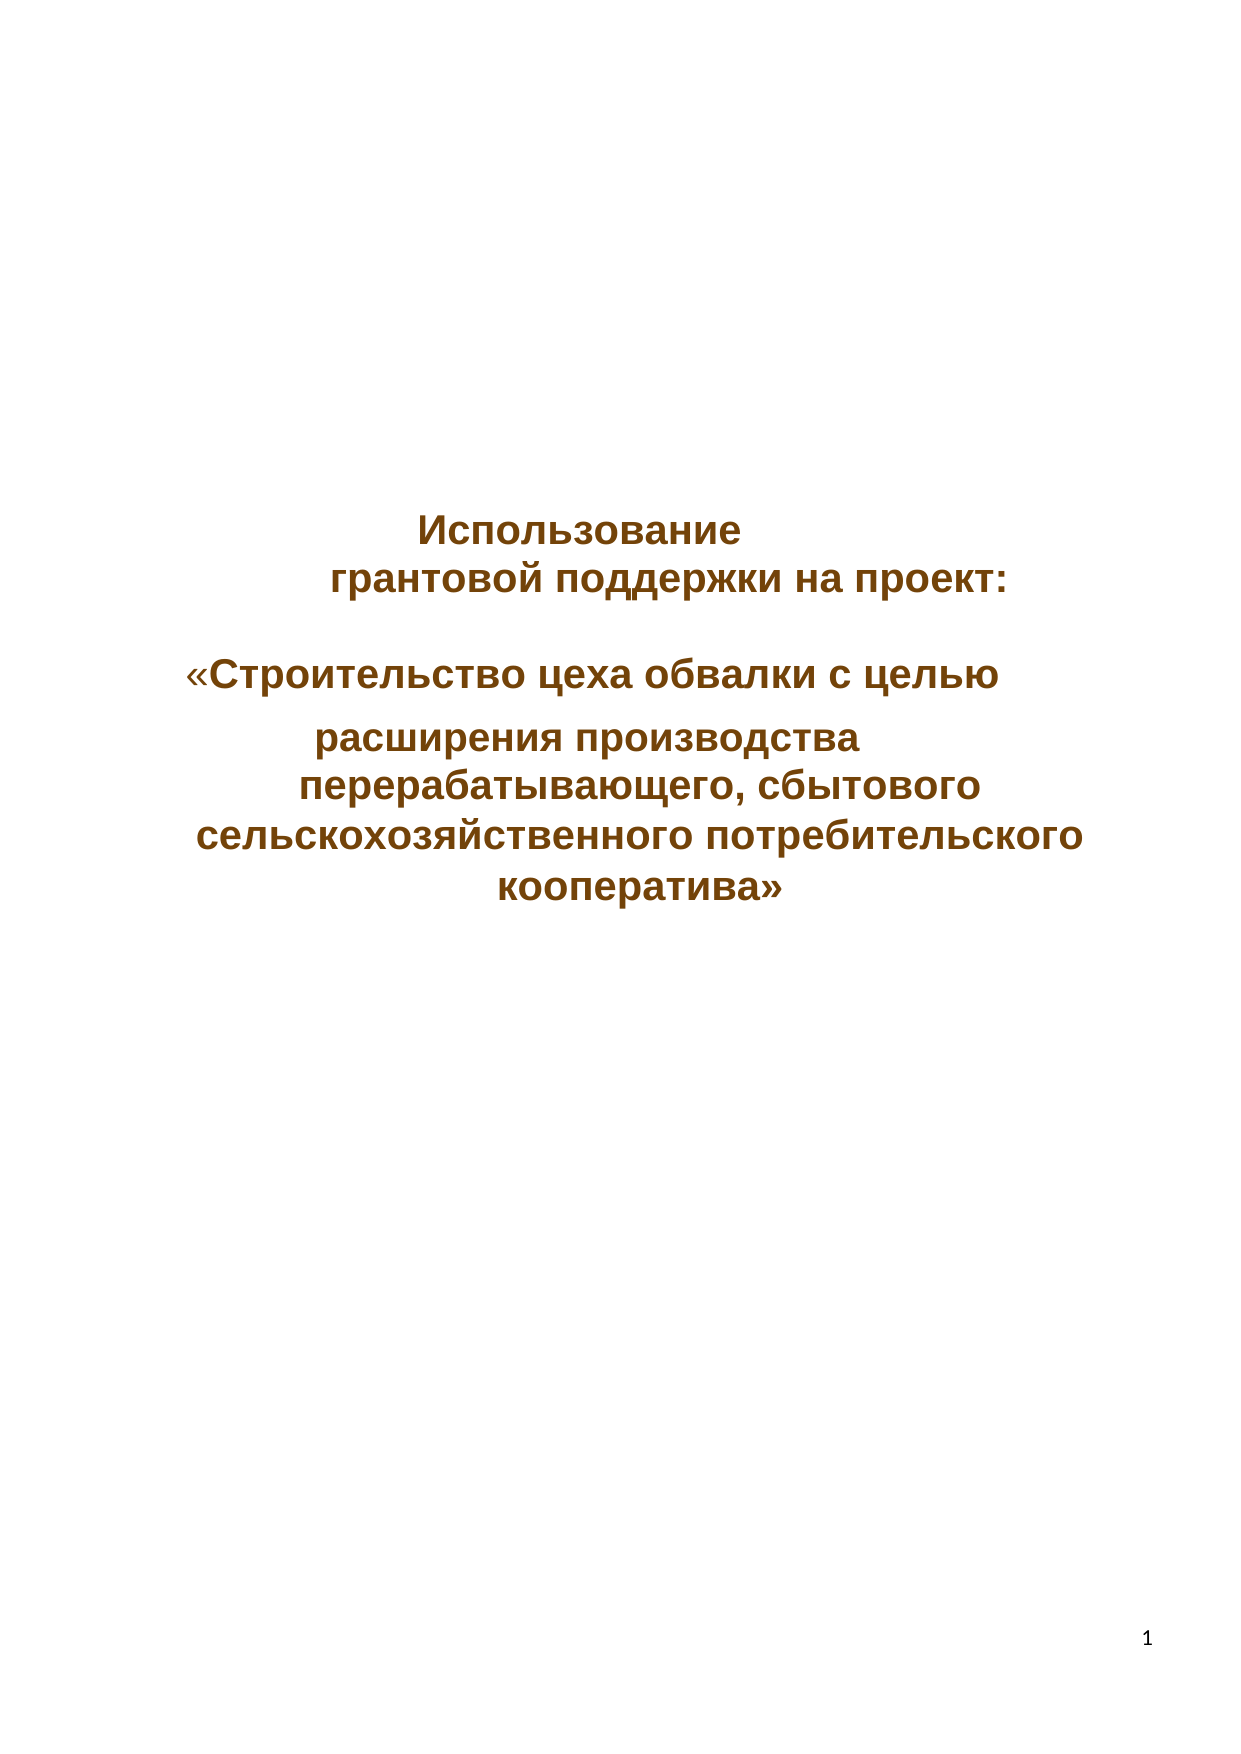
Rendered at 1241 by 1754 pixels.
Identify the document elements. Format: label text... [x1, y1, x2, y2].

text грантовой поддержки на проект: [185, 553, 1153, 601]
text перерабатывающего, сбытового сельскохозяйственного потребительского кооператива» [160, 760, 1119, 909]
text расширения производства [314, 713, 965, 760]
text «Строительство цеха обвалки с целью [185, 649, 1153, 697]
text Использование [185, 506, 1153, 553]
